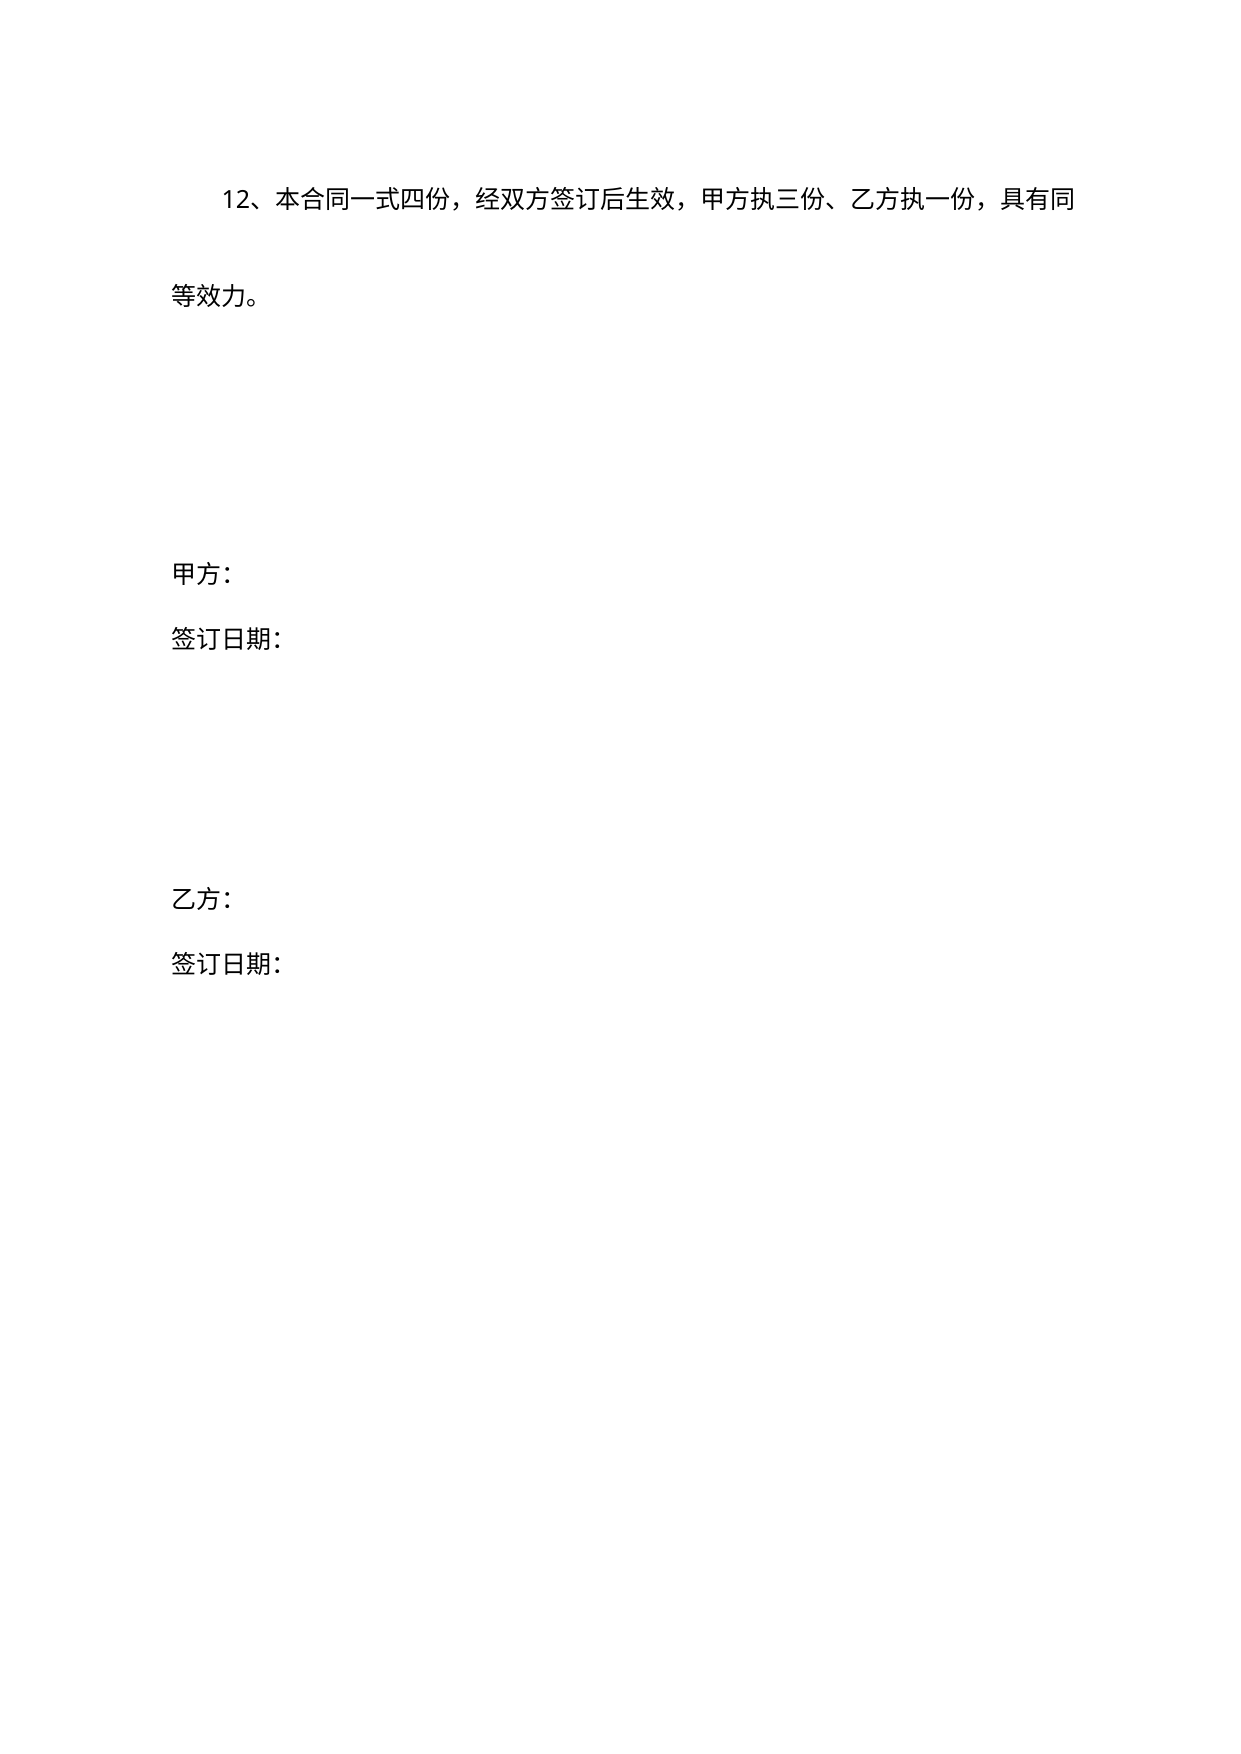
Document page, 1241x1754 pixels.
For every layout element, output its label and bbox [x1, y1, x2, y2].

table_header [160, 165, 1091, 1614]
